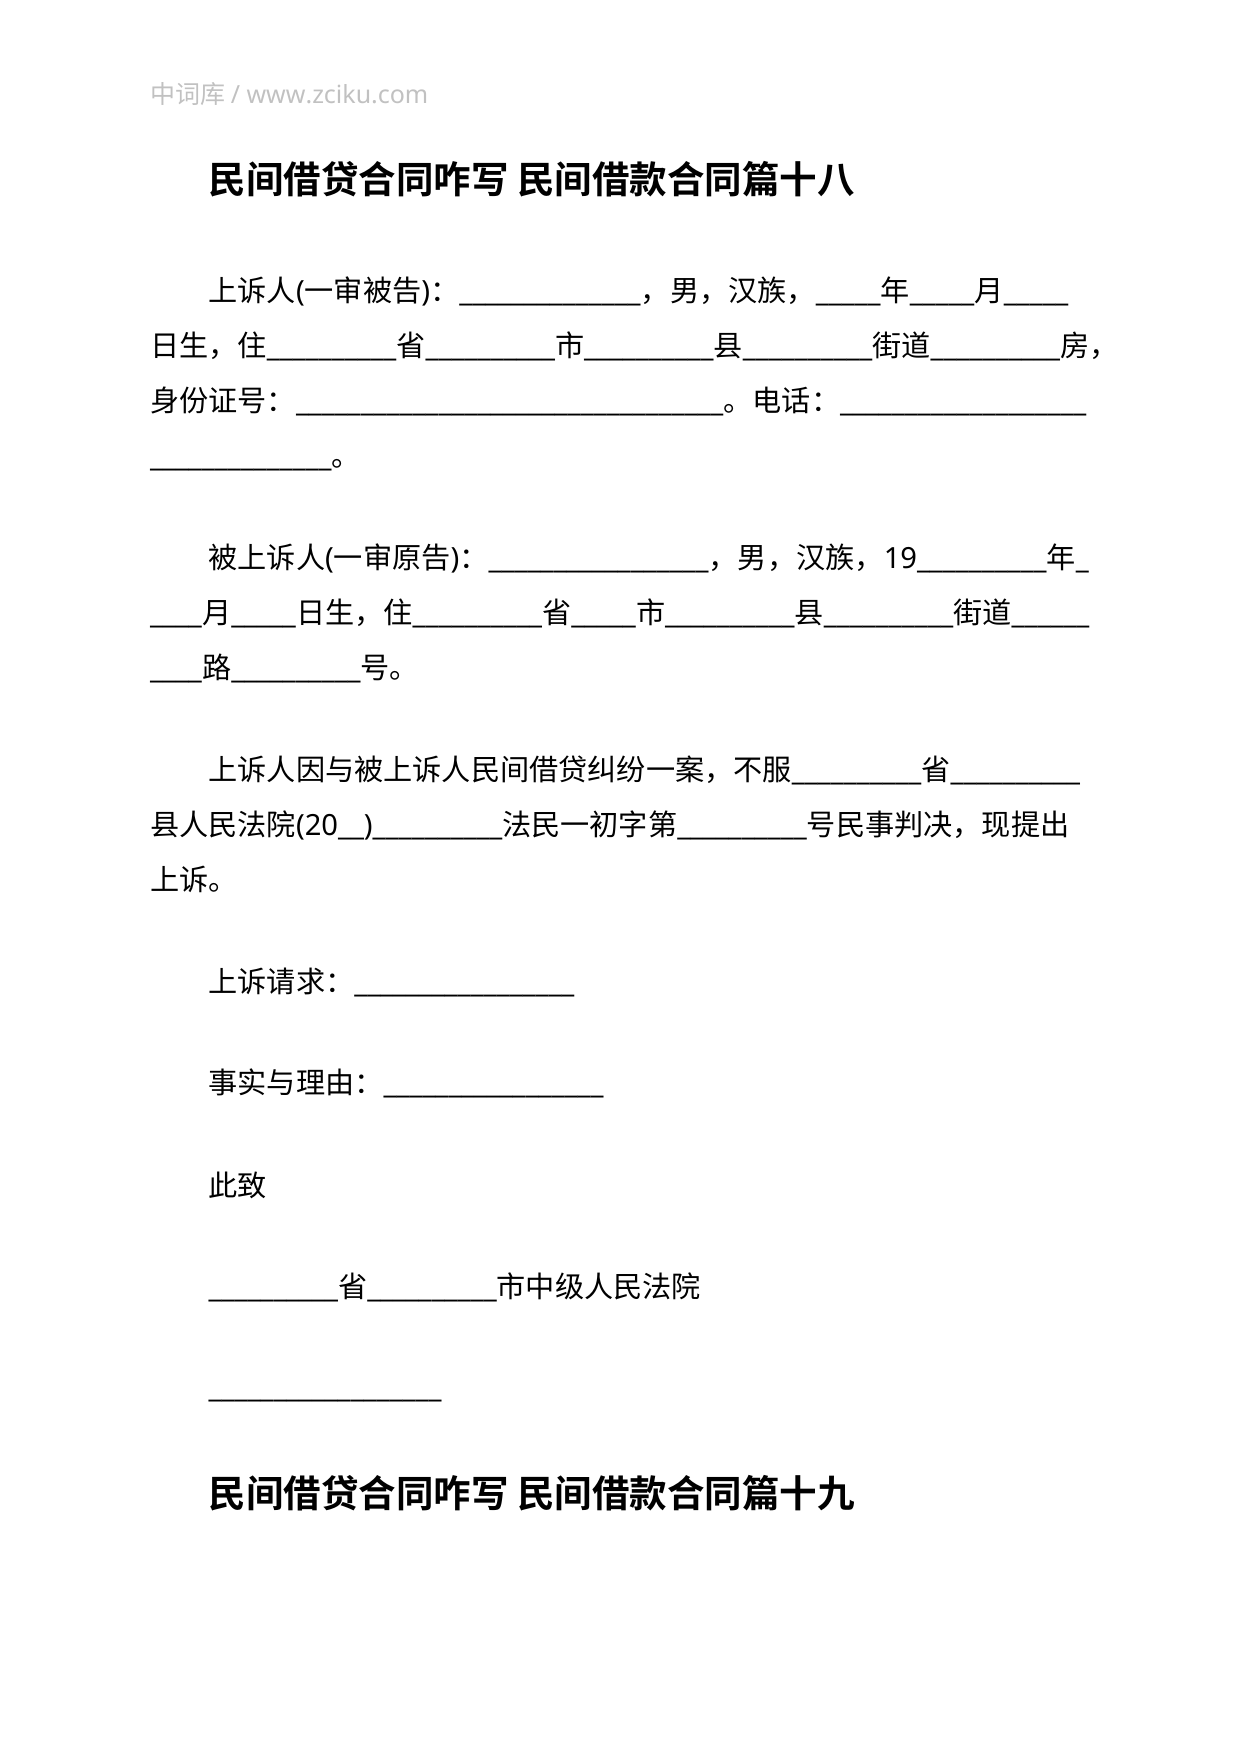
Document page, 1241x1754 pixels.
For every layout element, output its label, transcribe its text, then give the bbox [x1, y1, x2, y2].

text 事实与理由：_________________ [150, 1060, 1090, 1102]
text __________________ [150, 1366, 1090, 1406]
text 被上诉人(一审原告)：_________________，男，汉族，19__________年_____月_____日生，住__________省_____市__________县__________街道__________路__________号。 [150, 534, 1090, 687]
text 上诉人因与被上诉人民间借贷纠纷一案，不服__________省__________县人民法院(20__)__________法民一初字第__________号民事判决，现提出上诉。 [150, 746, 1090, 899]
text 民间借贷合同咋写 民间借款合同篇十八 [150, 150, 1090, 204]
text 民间借贷合同咋写 民间借款合同篇十九 [150, 1464, 1090, 1518]
text 此致 [150, 1162, 1090, 1204]
text 上诉请求：_________________ [150, 958, 1090, 1001]
text __________省__________市中级人民法院 [150, 1264, 1090, 1306]
text 上诉人(一审被告)：______________，男，汉族，_____年_____月_____日生，住__________省__________市__________县__________街道__________房，身份证号：_________________________________。电话：_________________________________。 [150, 267, 1090, 475]
